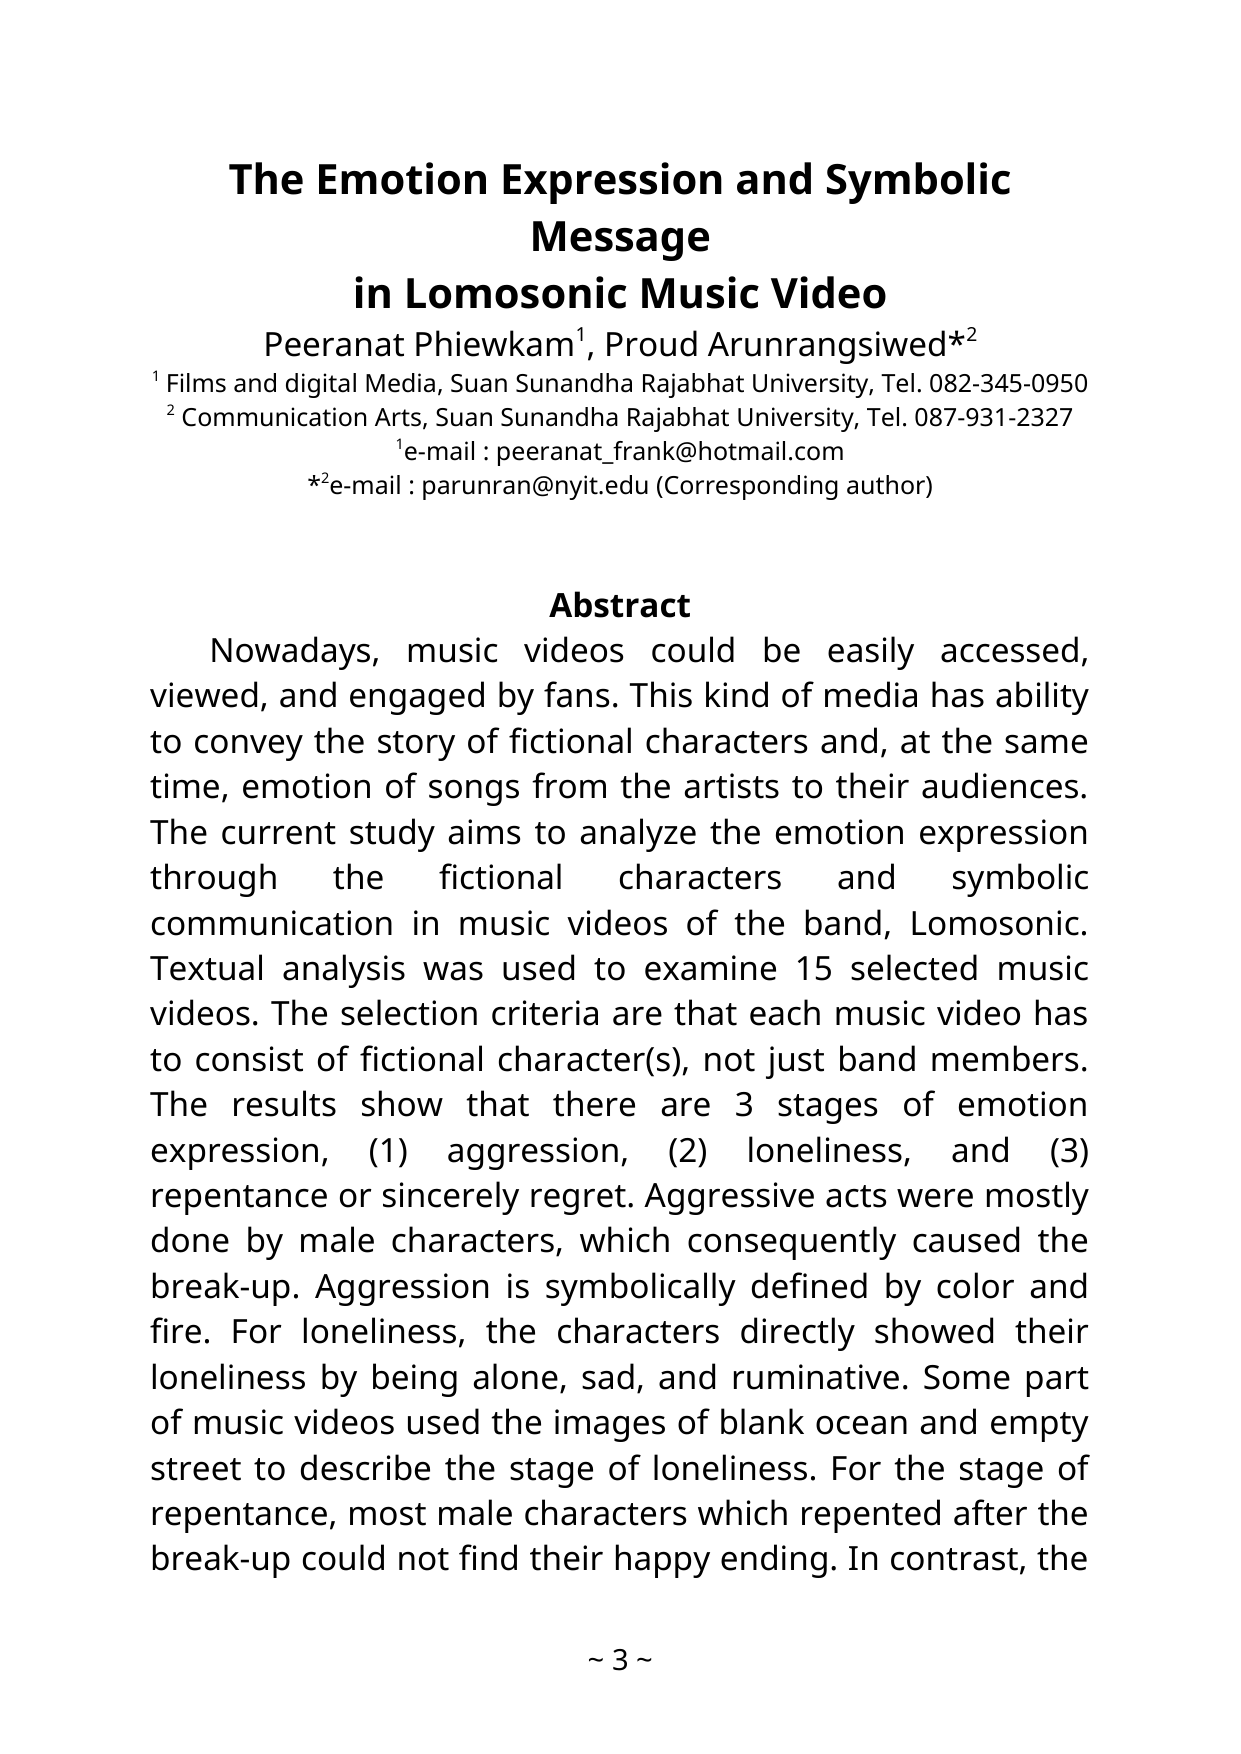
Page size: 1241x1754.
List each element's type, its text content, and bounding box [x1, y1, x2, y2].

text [150, 627, 1090, 1581]
text Peeranat Phiewkam1, Proud Arunrangsiwed*2 [150, 320, 1090, 366]
text The Emotion Expression and Symbolic Message in Lomosonic Music Video [150, 150, 1090, 320]
text 1e-mail : peeranat_frank@hotmail.com *2e-mail : parunran@nyit.edu (Corresponding author) [150, 434, 1090, 502]
text 1 Films and digital Media, Suan Sunandha Rajabhat University, Tel. 082-345-0950 [150, 366, 1090, 400]
text Abstract [150, 581, 1090, 627]
text 2 Communication Arts, Suan Sunandha Rajabhat University, Tel. 087-931-2327 [150, 400, 1090, 434]
